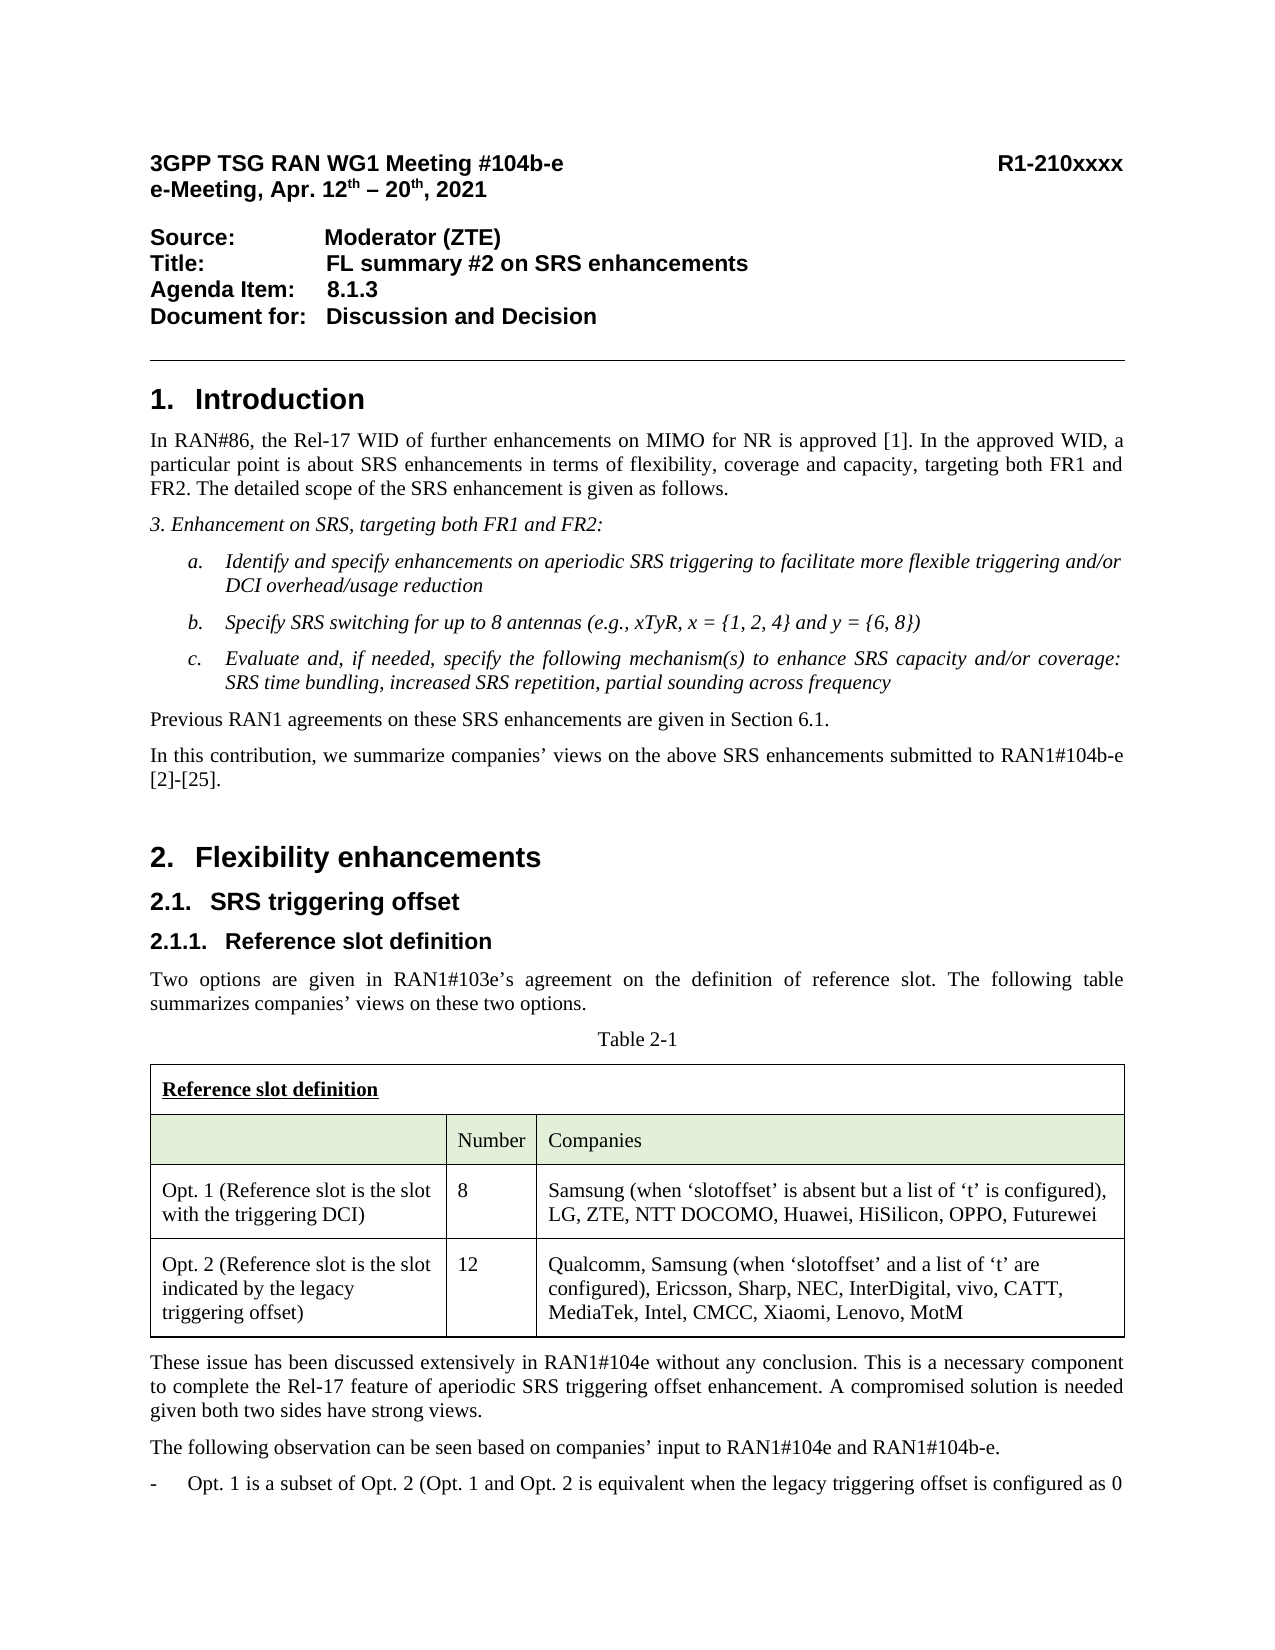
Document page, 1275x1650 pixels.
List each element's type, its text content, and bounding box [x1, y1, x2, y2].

subtitle Introduction [150, 382, 1125, 415]
text In this contribution, we summarize companies’ views on the above SRS enhancements submitted to RAN1#104b-e [2]-[25]. [150, 743, 1125, 791]
text 3GPP TSG RAN WG1 Meeting #104b-e R1-210xxxx [150, 150, 1125, 176]
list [150, 1471, 1125, 1495]
list Evaluate and, if needed, specify the following mechanism(s) to enhance SRS capacity and/or coverage: SRS time bundling, increased SRS repetition, partial sounding across frequency [188, 646, 1125, 694]
table_cell [151, 1115, 446, 1164]
list Identify and specify enhancements on aperiodic SRS triggering to facilitate more flexible triggering and/or DCI overhead/usage reduction [188, 549, 1125, 597]
text Agenda Item: 8.1.3 [150, 276, 1125, 303]
text e-Meeting, Apr. 12th – 20th, 2021 [150, 176, 1125, 203]
text Two options are given in RAN1#103e’s agreement on the definition of reference slot. The following table summarizes companies’ views on these two options. [150, 967, 1125, 1015]
table_cell Opt. 1 (Reference slot is the slot with the triggering DCI) [151, 1165, 446, 1238]
subtitle SRS triggering offset [150, 887, 1125, 915]
text Title: FL summary #2 on SRS enhancements [150, 250, 1125, 276]
table_cell Qualcomm, Samsung (when ‘slotoffset’ and a list of ‘t’ are configured), Ericsson, Sharp, NEC, InterDigital, vivo, CATT, MediaTek, Intel, CMCC, Xiaomi, Lenovo, MotM [537, 1239, 1124, 1336]
table_cell Opt. 2 (Reference slot is the slot indicated by the legacy triggering offset) [151, 1239, 446, 1336]
text Document for: Discussion and Decision [150, 303, 1125, 329]
text Table 2-1 [150, 1027, 1125, 1051]
text Source: Moderator (ZTE) [150, 223, 1125, 250]
text In RAN#86, the Rel-17 WID of further enhancements on MIMO for NR is approved [1]. In the approved WID, a particular point is about SRS enhancements in terms of flexibility, coverage and capacity, targeting both FR1 and FR2. The detailed scope of the SRS enhancement is given as follows. [150, 428, 1125, 500]
table_cell Number [447, 1115, 536, 1164]
table_cell 12 [447, 1239, 536, 1336]
table_cell 8 [447, 1165, 536, 1238]
list Specify SRS switching for up to 8 antennas (e.g., xTyR, x = {1, 2, 4} and y = {6, 8}) [188, 609, 1125, 634]
subtitle Flexibility enhancements [150, 841, 1125, 874]
table_cell Companies [537, 1115, 1124, 1164]
text These issue has been discussed extensively in RAN1#104e without any conclusion. This is a necessary component to complete the Rel-17 feature of aperiodic SRS triggering offset enhancement. A compromised solution is needed given both two sides have strong views. [150, 1350, 1125, 1422]
table_header Reference slot definition [151, 1065, 1124, 1114]
text The following observation can be seen based on companies’ input to RAN1#104e and RAN1#104b-e. [150, 1435, 1125, 1459]
text Previous RAN1 agreements on these SRS enhancements are given in Section 6.1. [150, 707, 1125, 731]
text 3. Enhancement on SRS, targeting both FR1 and FR2: [150, 512, 1125, 536]
table_cell Samsung (when ‘slotoffset’ is absent but a list of ‘t’ is configured), LG, ZTE, NTT DOCOMO, Huawei, HiSilicon, OPPO, Futurewei [537, 1165, 1124, 1238]
subtitle 2.1.1. Reference slot definition [150, 928, 1125, 954]
